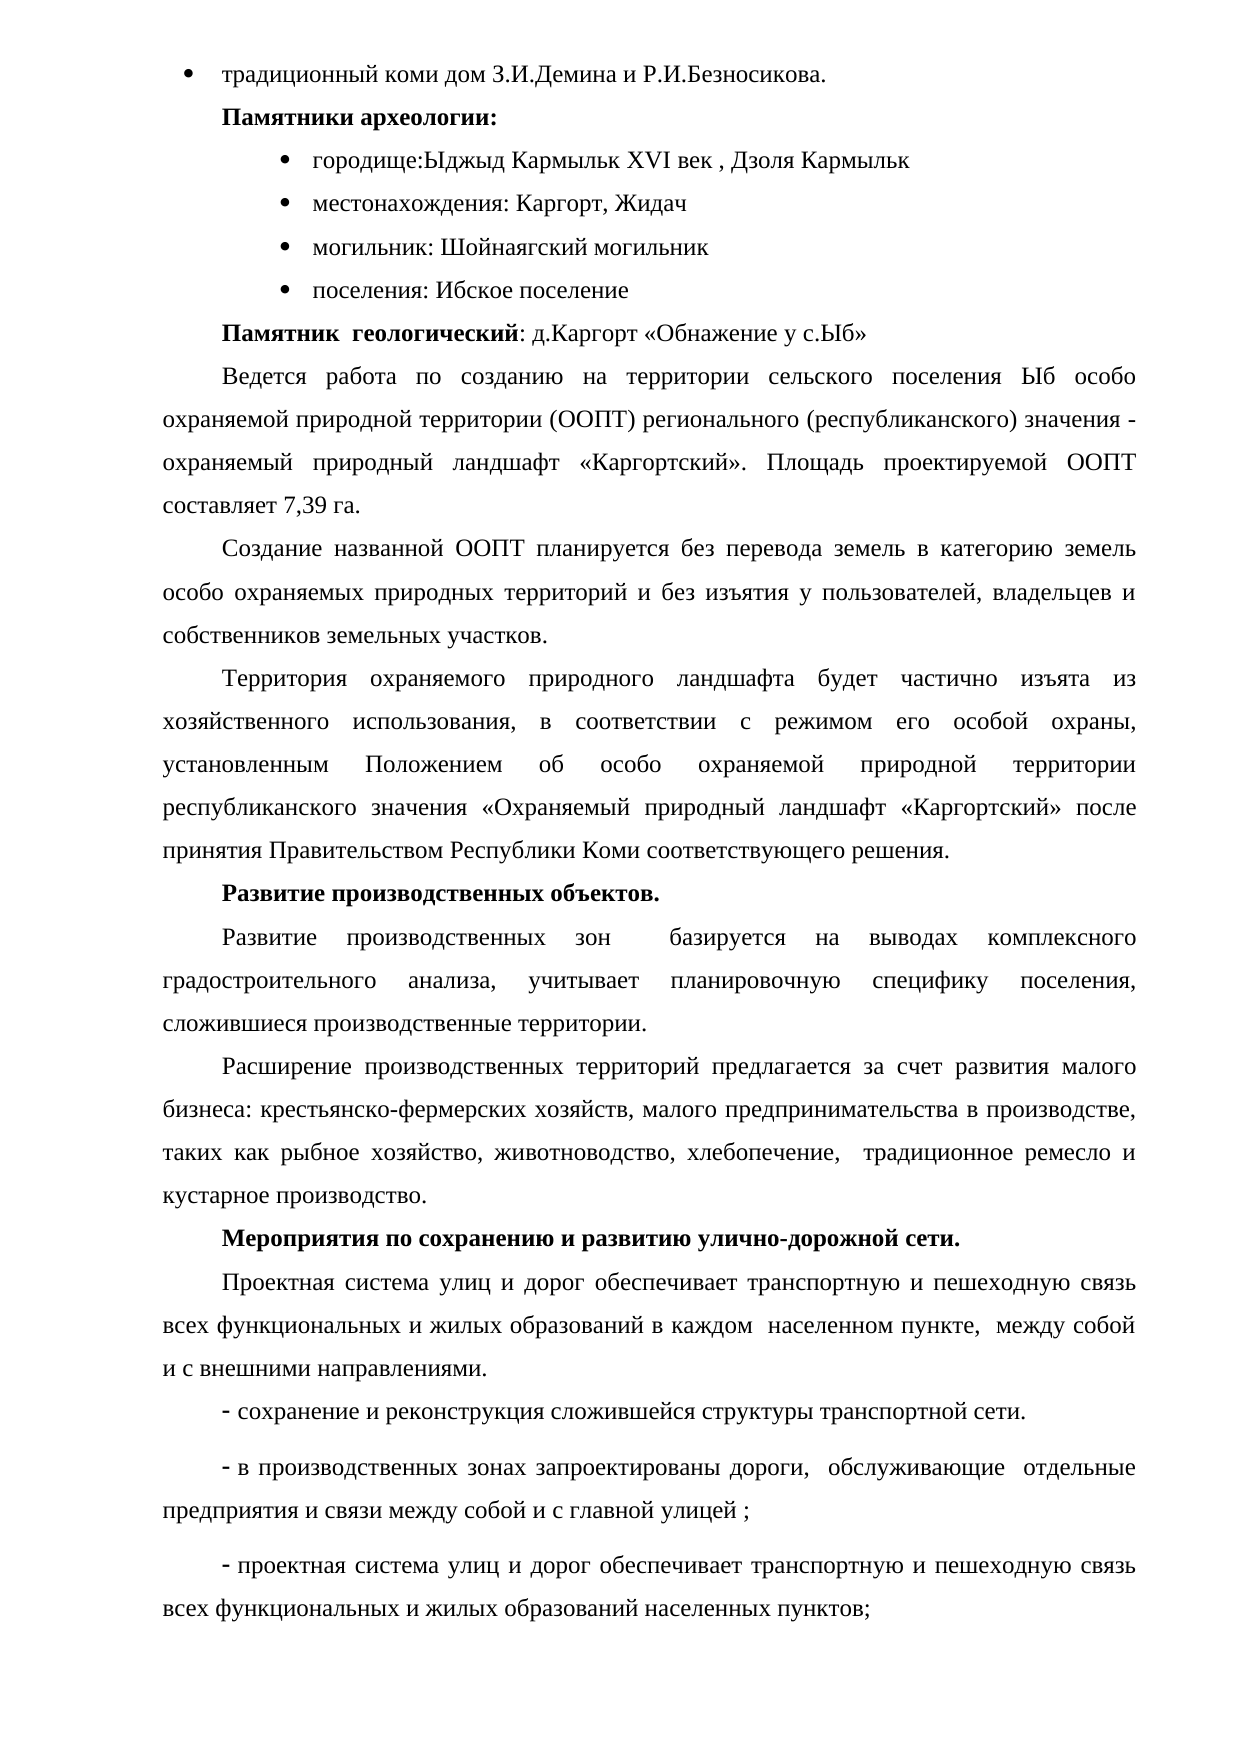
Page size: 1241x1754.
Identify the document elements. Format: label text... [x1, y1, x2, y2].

list сохранение и реконструкция сложившейся структуры транспортной сети. [162, 1396, 1137, 1425]
text Территория охраняемого природного ландшафта будет частично изъята из хозяйственного использования, в соответствии с режимом его особой охраны, установленным Положением об особо охраняемой природной территории республиканского значения «Охраняемый природный ландшафт «Каргортский» после принятия Правительством Республики Коми соответствующего решения. [162, 663, 1137, 864]
list поселения: Ибское поселение [222, 275, 1137, 303]
text Проектная система улиц и дорог обеспечивает транспортную и пешеходную связь всех функциональных и жилых образований в каждом населенном пункте, между собой и с внешними направлениями. [162, 1267, 1137, 1382]
text Памятник геологический: д.Каргорт «Обнажение у с.Ыб» [162, 318, 1137, 347]
text Мероприятия по сохранению и развитию улично-дорожной сети. [162, 1223, 1137, 1252]
list местонахождения: Каргорт, Жидач [222, 188, 1137, 217]
text Создание названной ООПТ планируется без перевода земель в категорию земель особо охраняемых природных территорий и без изъятия у пользователей, владельцев и собственников земельных участков. [162, 533, 1137, 648]
list городище:Ыджыд Кармыльк XVI век , Дзоля Кармыльк [222, 145, 1137, 174]
list проектная система улиц и дорог обеспечивает транспортную и пешеходную связь всех функциональных и жилых образований населенных пунктов; [162, 1550, 1137, 1622]
text Развитие производственных зон базируется на выводах комплексного градостроительного анализа, учитывает планировочную специфику поселения, сложившиеся производственные территории. [162, 922, 1137, 1037]
list традиционный коми дом З.И.Демина и Р.И.Безносикова. [184, 59, 1137, 88]
list могильник: Шойнаягский могильник [222, 232, 1137, 260]
text Памятники археологии: [162, 102, 1137, 131]
text Ведется работа по созданию на территории сельского поселения Ыб особо охраняемой природной территории (ООПТ) регионального (республиканского) значения - охраняемый природный ландшафт «Каргортский». Площадь проектируемой ООПТ составляет . [162, 361, 1137, 519]
text Расширение производственных территорий предлагается за счет развития малого бизнеса: крестьянско-фермерских хозяйств, малого предпринимательства в производстве, таких как рыбное хозяйство, животноводство, хлебопечение, традиционное ремесло и кустарное производство. [162, 1051, 1137, 1209]
text Развитие производственных объектов. [162, 878, 1147, 907]
list в производственных зонах запроектированы дороги, обслуживающие отдельные предприятия и связи между собой и с главной улицей ; [162, 1452, 1137, 1523]
